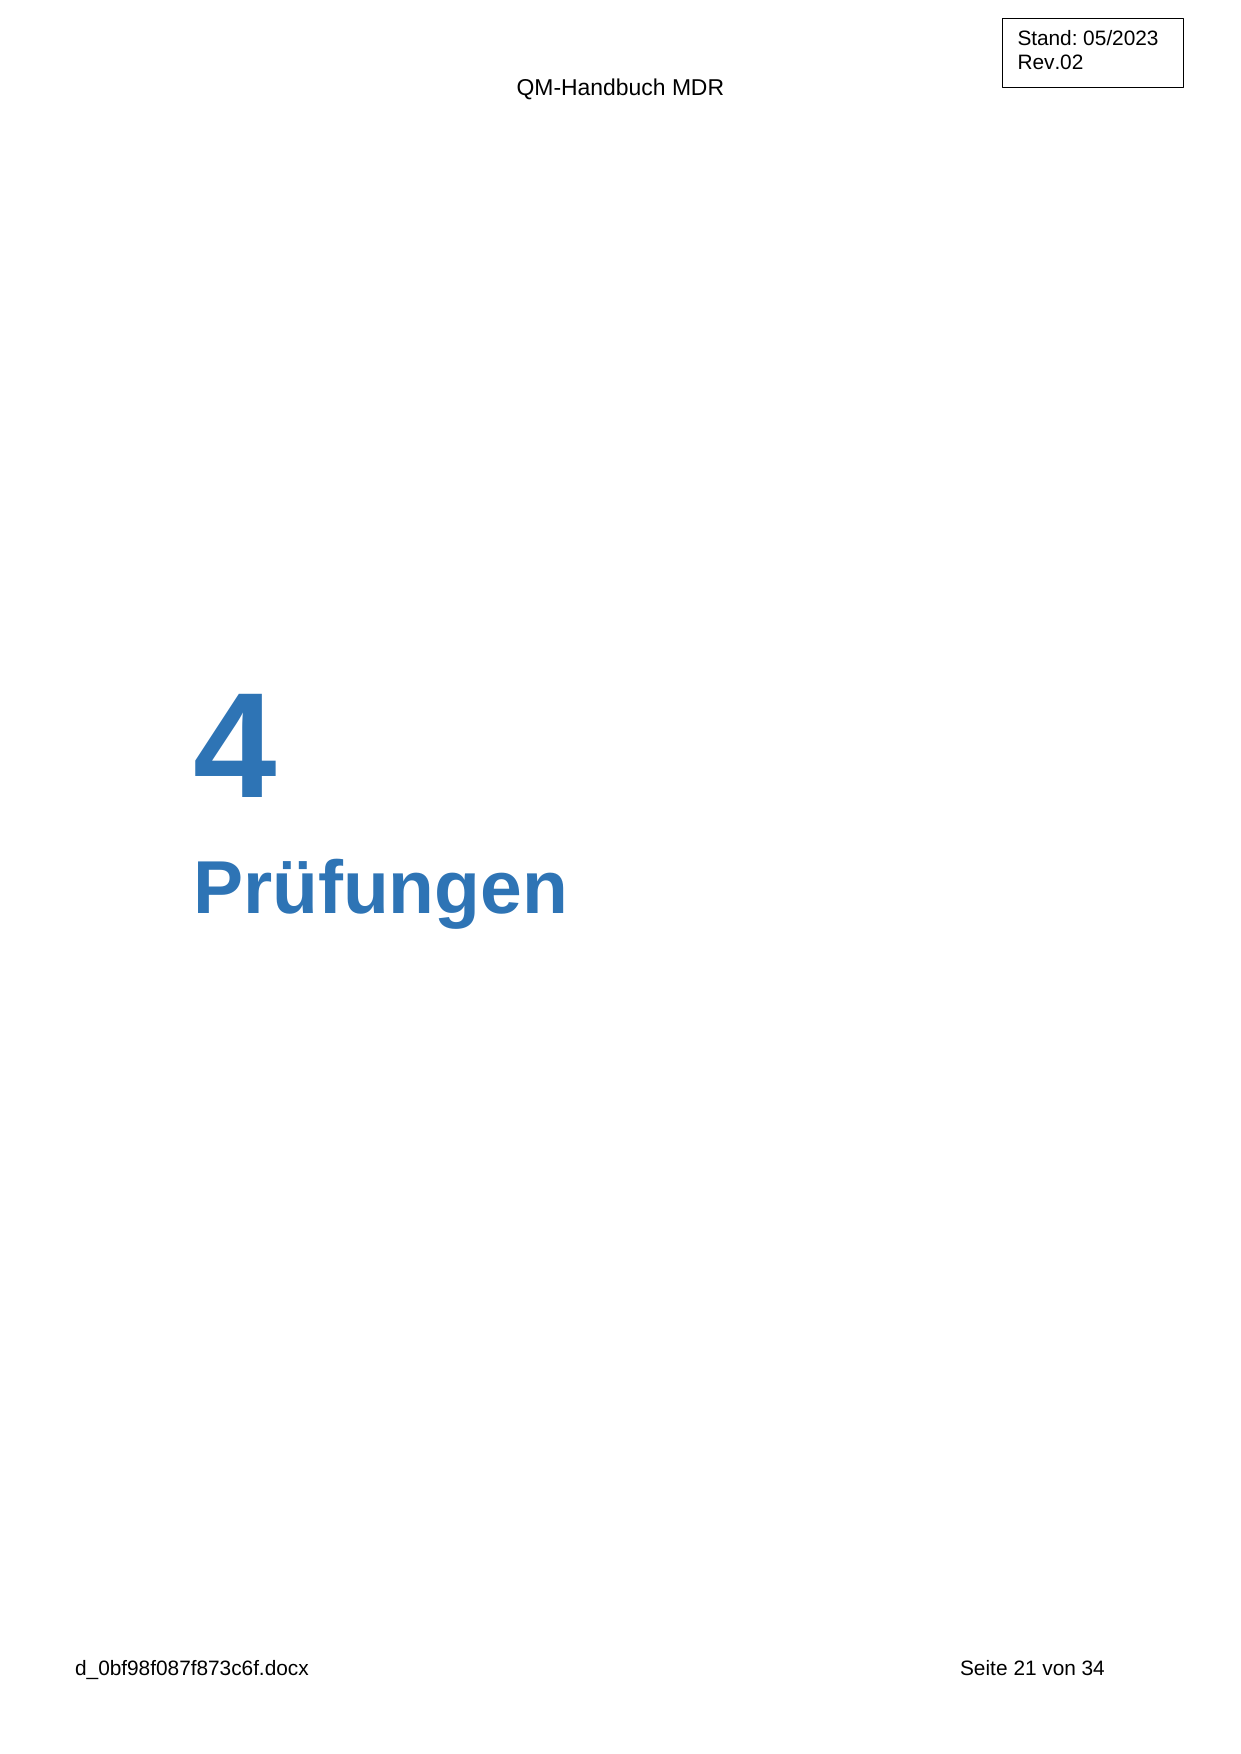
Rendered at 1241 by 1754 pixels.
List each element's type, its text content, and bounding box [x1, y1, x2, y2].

subtitle Prüfungen [193, 657, 1165, 929]
